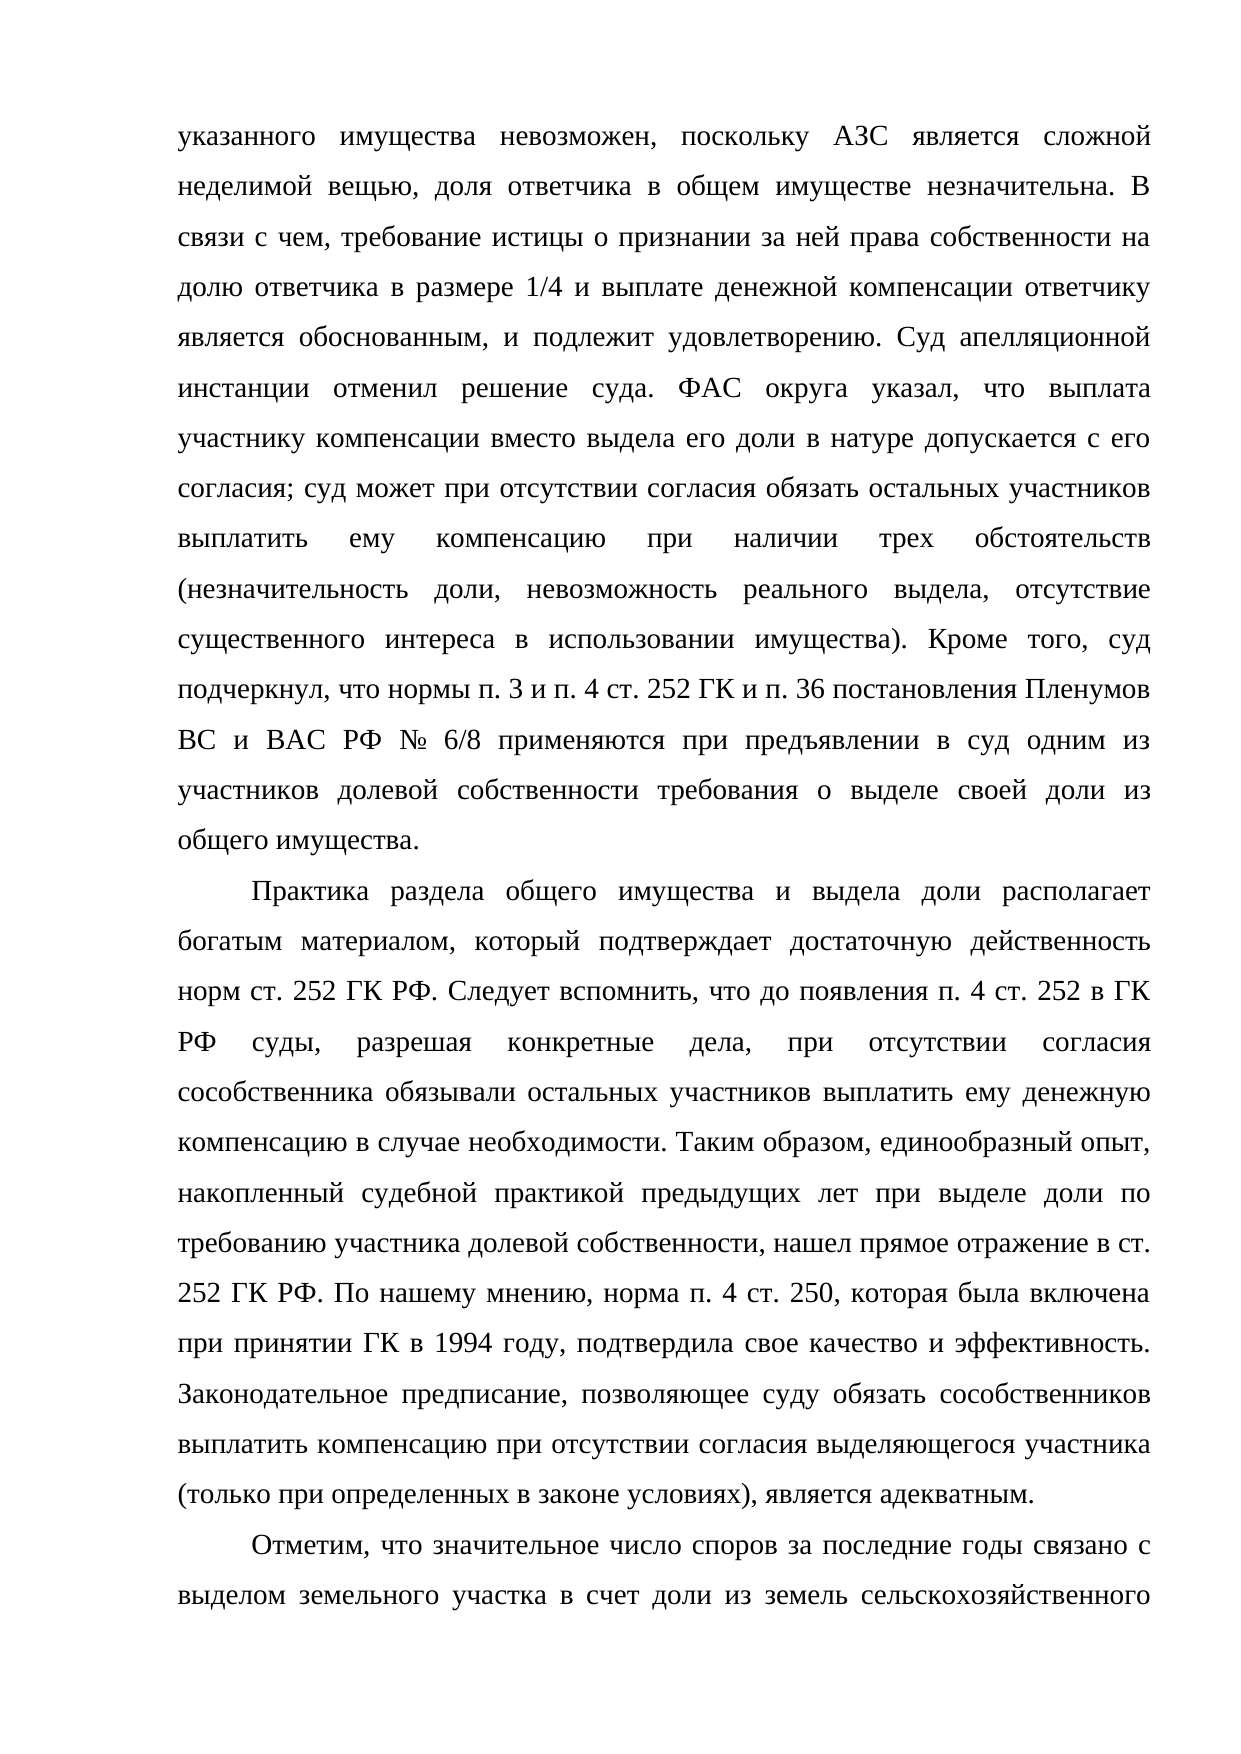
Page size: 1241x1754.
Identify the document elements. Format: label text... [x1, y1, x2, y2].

text Практика раздела общего имущества и выдела доли располагает богатым материалом, который подтверждает достаточную действенность норм ст. 252 ГК РФ. Следует вспомнить, что до появления п. 4 ст. 252 в ГК РФ суды, разрешая конкретные дела, при отсутствии согласия сособственника обязывали остальных участников выплатить ему денежную компенсацию в случае необходимости. Таким образом, единообразный опыт, накопленный судебной практикой предыдущих лет при выделе доли по требованию участника долевой собственности, нашел прямое отражение в ст. 252 ГК РФ. По нашему мнению, норма п. 4 ст. 250, которая была включена при принятии ГК в 1994 году, подтвердила свое качество и эффективность. Законодательное предписание, позволяющее суду обязать сособственников выплатить компенсацию при отсутствии согласия выделяющегося участника (только при определенных в законе условиях), является адекватным. [177, 873, 1152, 1510]
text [177, 1527, 1152, 1611]
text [177, 118, 1152, 856]
